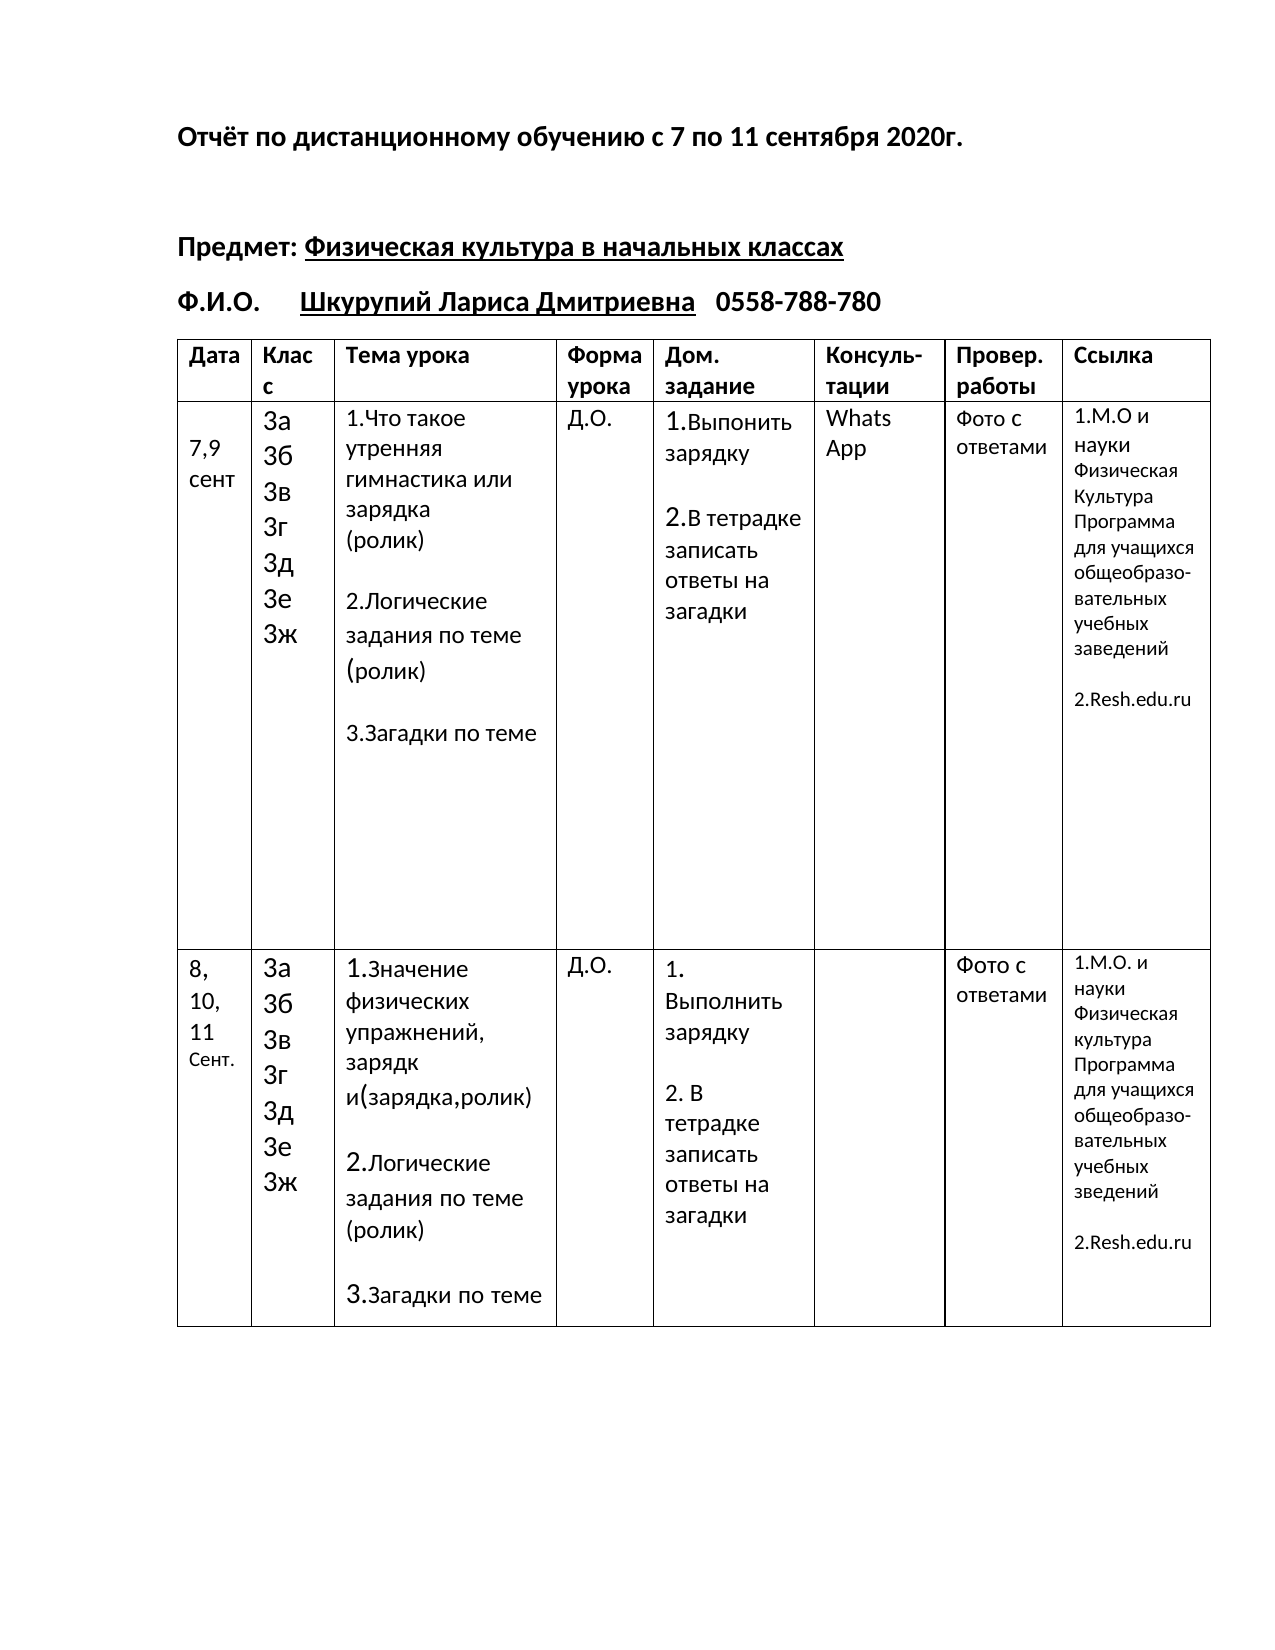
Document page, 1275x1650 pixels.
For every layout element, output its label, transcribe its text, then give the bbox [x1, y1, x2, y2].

table_header Провер. работы [946, 340, 1062, 401]
text Отчёт по дистанционному обучению с 7 по 11 сентября 2020г. [177, 118, 1186, 154]
text Ф.И.О. Шкурупий Лариса Дмитриевна 0558-788-780 [177, 283, 1186, 319]
table_cell 1.М.О и науки Физическая Культура Программа для учащихся общеобразо- вательных учебных заведений 2.Resh.edu.ru [1063, 402, 1210, 948]
table_cell [815, 950, 944, 1326]
table_cell 1. Выполнить зарядку 2. В тетрадке записать ответы на загадки [654, 950, 814, 1326]
table_header Консуль- тации [815, 340, 944, 401]
table_cell Whats App [815, 402, 944, 948]
table_cell 8, 10, 11 Сент. [178, 950, 251, 1326]
table_cell 1.Выпонить зарядку 2.В тетрадке записать ответы на загадки [654, 402, 814, 948]
table_header Ссылка [1063, 340, 1210, 401]
text Предмет: Физическая культура в начальных классах [177, 228, 1186, 264]
table_cell 1.Что такое утренняя гимнастика или зарядка (ролик) 2.Логические задания по теме (ролик) 3.Загадки по теме [335, 402, 556, 948]
table_header Форма урока [557, 340, 653, 401]
table_header Тема урока [335, 340, 556, 401]
table_header Дом. задание [654, 340, 814, 401]
table_cell 1.М.О. и науки Физическая культура Программа для учащихся общеобразо- вательных учебных зведений 2.Resh.edu.ru [1063, 950, 1210, 1326]
table_cell 3а 3б 3в 3г 3д 3е 3ж [252, 950, 334, 1326]
table_cell 3а 3б 3в 3г 3д 3е 3ж [252, 402, 334, 948]
table_cell Фото с ответами [946, 402, 1062, 948]
table_cell Д.О. [557, 402, 653, 948]
table_header Дата [178, 340, 251, 401]
table_cell Фото с ответами [946, 950, 1062, 1326]
table_header Класс [252, 340, 334, 401]
table_cell Д.О. [557, 950, 653, 1326]
table_cell 1.Значение физических упражнений, зарядки(зарядка,ролик) 2.Логические задания по теме (ролик) 3.Загадки по теме [335, 950, 556, 1326]
table_cell 7,9 сент [178, 402, 251, 948]
